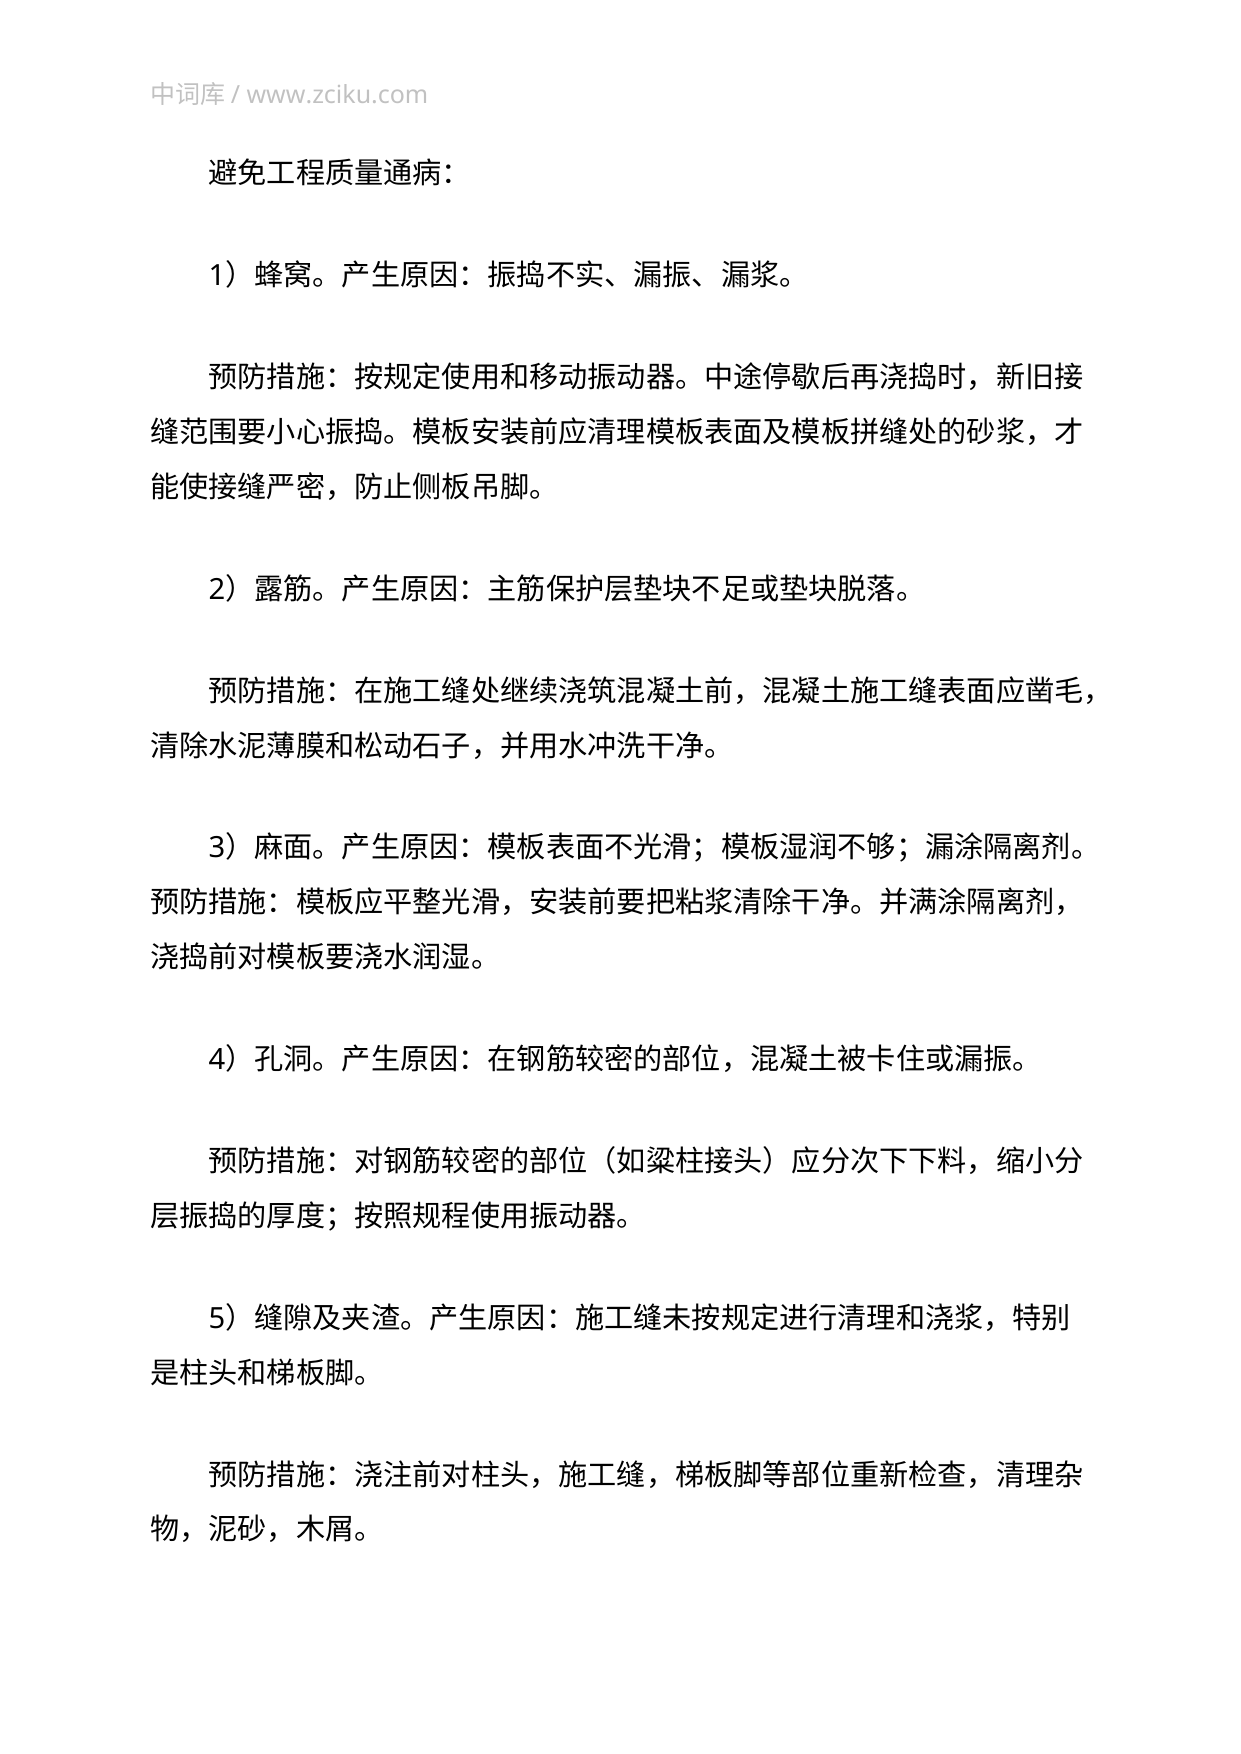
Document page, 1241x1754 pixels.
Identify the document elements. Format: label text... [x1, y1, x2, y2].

text 1）蜂窝。产生原因：振捣不实、漏振、漏浆。 [150, 252, 1090, 294]
text 预防措施：按规定使用和移动振动器。中途停歇后再浇捣时，新旧接缝范围要小心振捣。模板安装前应清理模板表面及模板拼缝处的砂浆，才能使接缝严密，防止侧板吊脚。 [150, 354, 1090, 506]
text 预防措施：浇注前对柱头，施工缝，梯板脚等部位重新检查，清理杂物，泥砂，木屑。 [150, 1451, 1090, 1548]
text 避免工程质量通病： [150, 150, 1090, 192]
text 预防措施：对钢筋较密的部位（如粱柱接头）应分次下下料，缩小分层振捣的厚度；按照规程使用振动器。 [150, 1138, 1090, 1235]
text 3）麻面。产生原因：模板表面不光滑；模板湿润不够；漏涂隔离剂。预防措施：模板应平整光滑，安装前要把粘浆清除干净。并满涂隔离剂，浇捣前对模板要浇水润湿。 [150, 824, 1090, 976]
text 预防措施：在施工缝处继续浇筑混凝土前，混凝土施工缝表面应凿毛，清除水泥薄膜和松动石子，并用水冲洗干净。 [150, 667, 1090, 764]
text 5）缝隙及夹渣。产生原因：施工缝未按规定进行清理和浇浆，特别是柱头和梯板脚。 [150, 1294, 1090, 1392]
text 2）露筋。产生原因：主筋保护层垫块不足或垫块脱落。 [150, 565, 1090, 608]
text 4）孔洞。产生原因：在钢筋较密的部位，混凝土被卡住或漏振。 [150, 1036, 1090, 1078]
